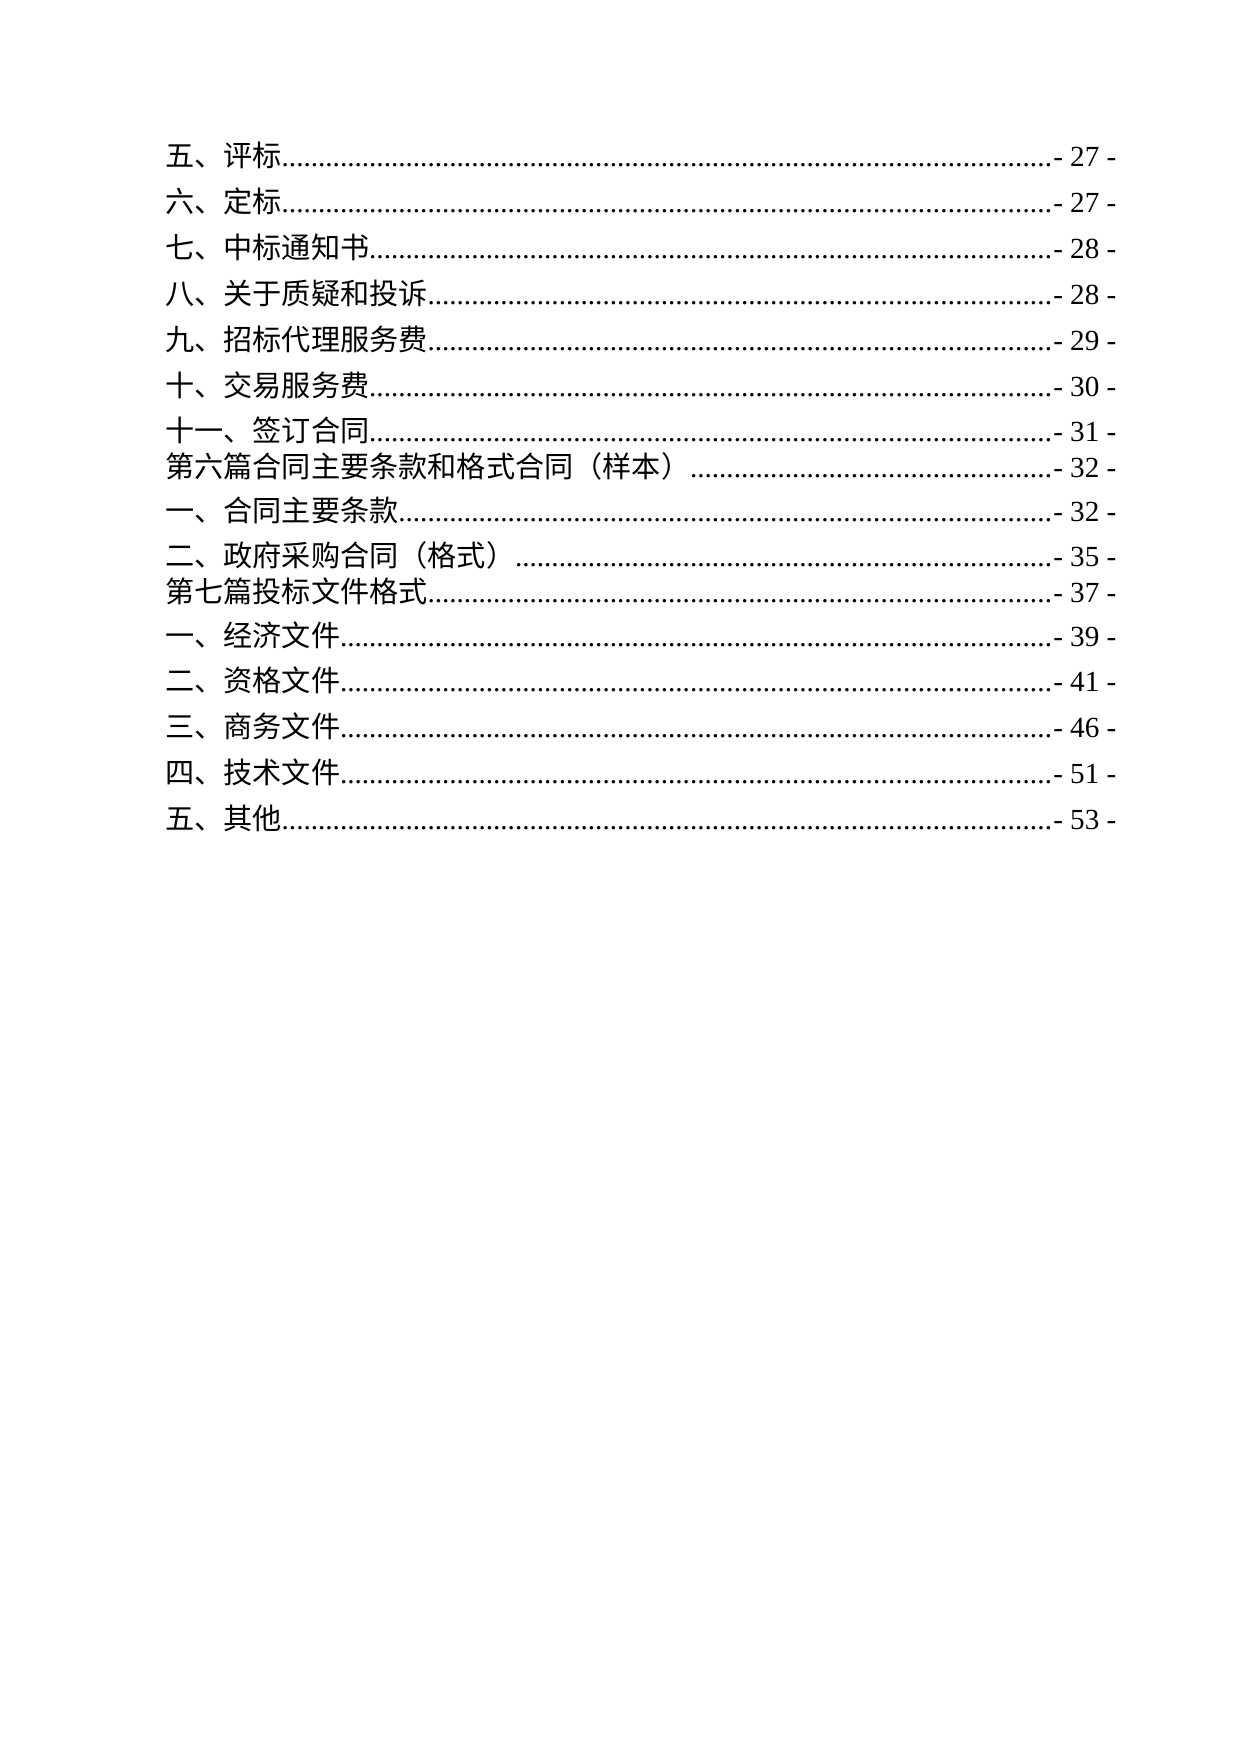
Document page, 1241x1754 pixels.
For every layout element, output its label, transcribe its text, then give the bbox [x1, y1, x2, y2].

text 一、合同主要条款 - 32 - [165, 484, 1126, 530]
text 第六篇合同主要条款和格式合同（样本） - 32 - [136, 451, 1116, 484]
text 八、关于质疑和投诉 - 28 - [165, 268, 1126, 313]
text 五、评标 - 27 - [165, 130, 1126, 176]
text 七、中标通知书 - 28 - [165, 222, 1126, 268]
text 二、资格文件 - 41 - [165, 655, 1126, 701]
text 第七篇投标文件格式 - 37 - [136, 576, 1116, 609]
text 六、定标 - 27 - [165, 176, 1126, 222]
text 十、交易服务费 - 30 - [165, 359, 1126, 405]
text 十一、签订合同 - 31 - [165, 405, 1126, 451]
text 九、招标代理服务费 - 29 - [165, 313, 1126, 359]
text 一、经济文件 - 39 - [165, 609, 1126, 655]
text 五、其他 - 53 - [165, 793, 1126, 838]
text 二、政府采购合同（格式） - 35 - [165, 530, 1126, 576]
text 三、商务文件 - 46 - [165, 701, 1126, 747]
text 四、技术文件 - 51 - [165, 747, 1126, 793]
